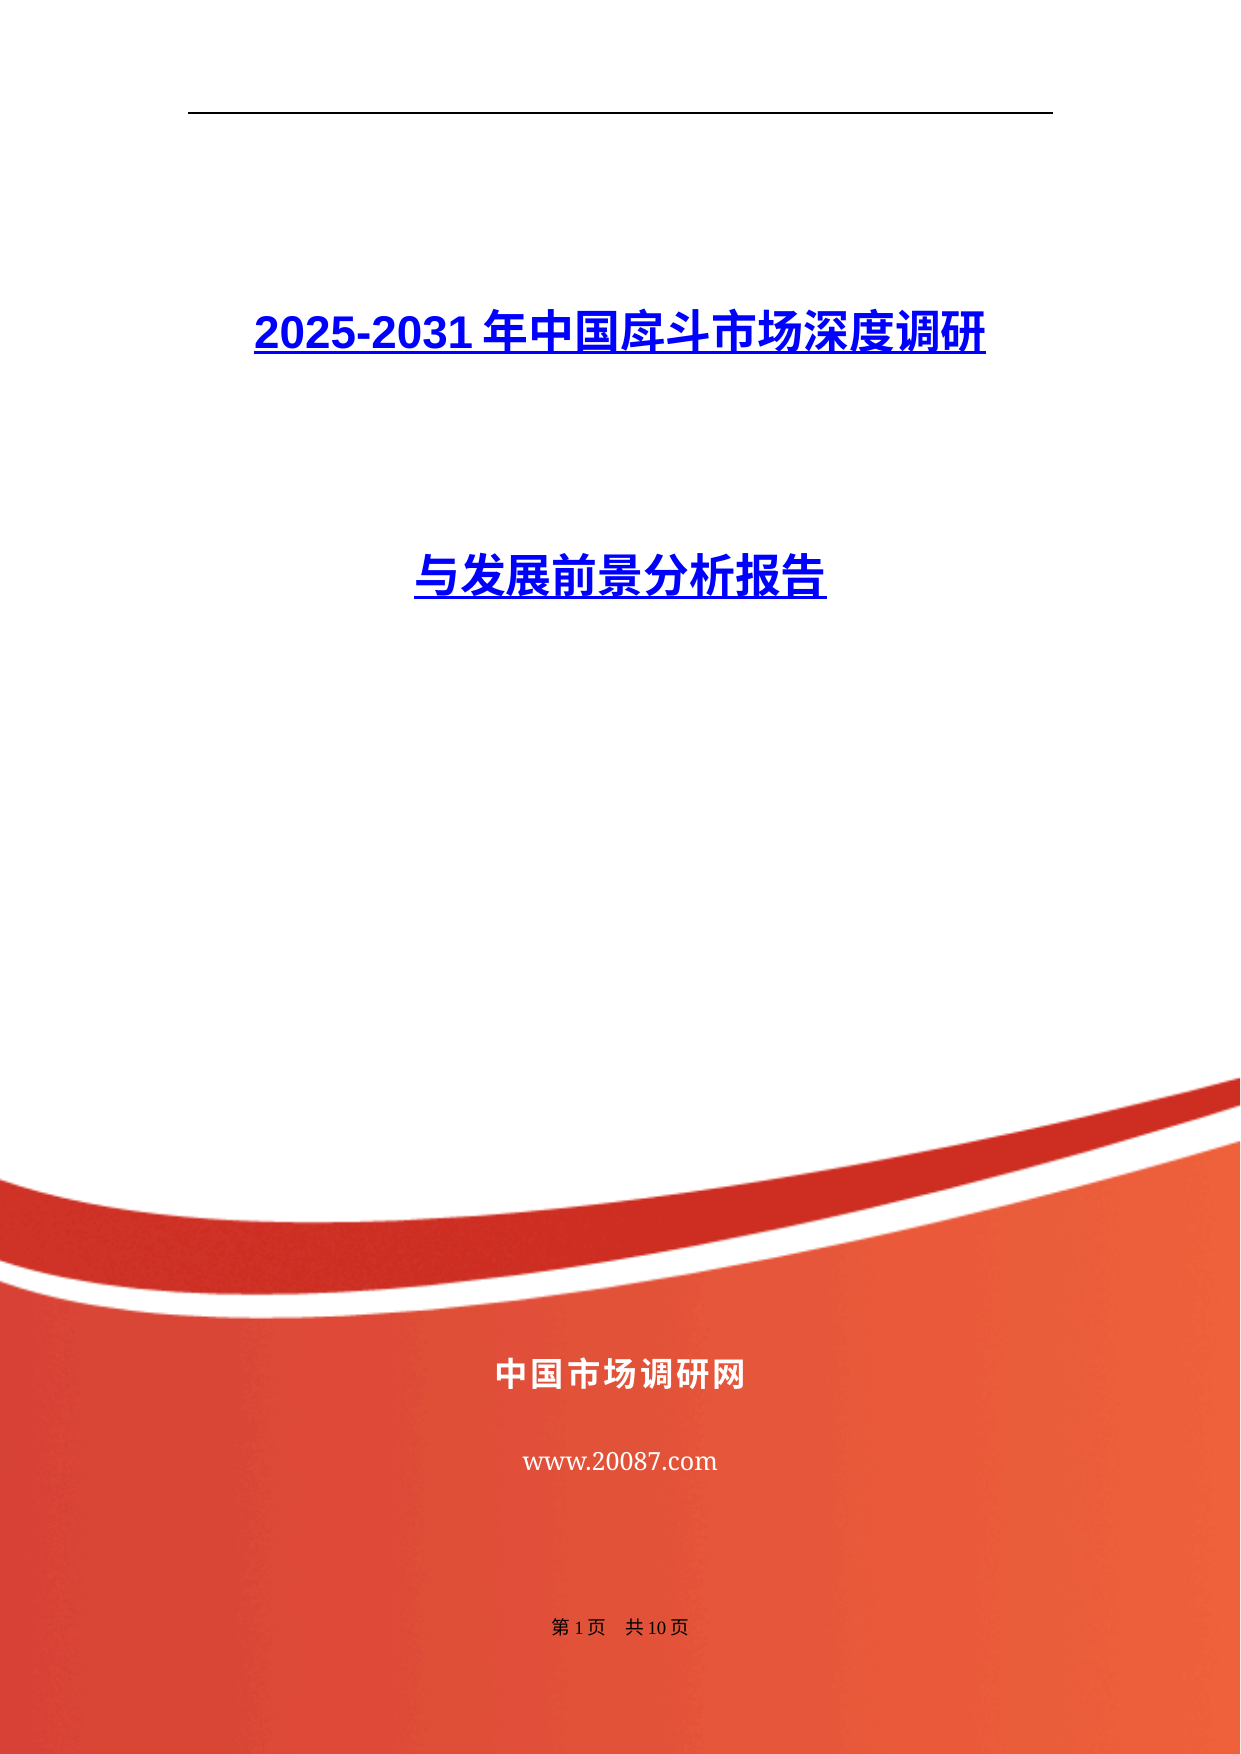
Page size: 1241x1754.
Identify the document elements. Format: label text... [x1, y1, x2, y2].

table_header 2025-2031年中国戽斗市场深度调研与发展前景分析报告 [188, 207, 1053, 773]
subtitle 中国市场调研网 [187, 1339, 1053, 1404]
picture [0, 1006, 1241, 1754]
text www.20087.com [187, 1428, 1053, 1493]
